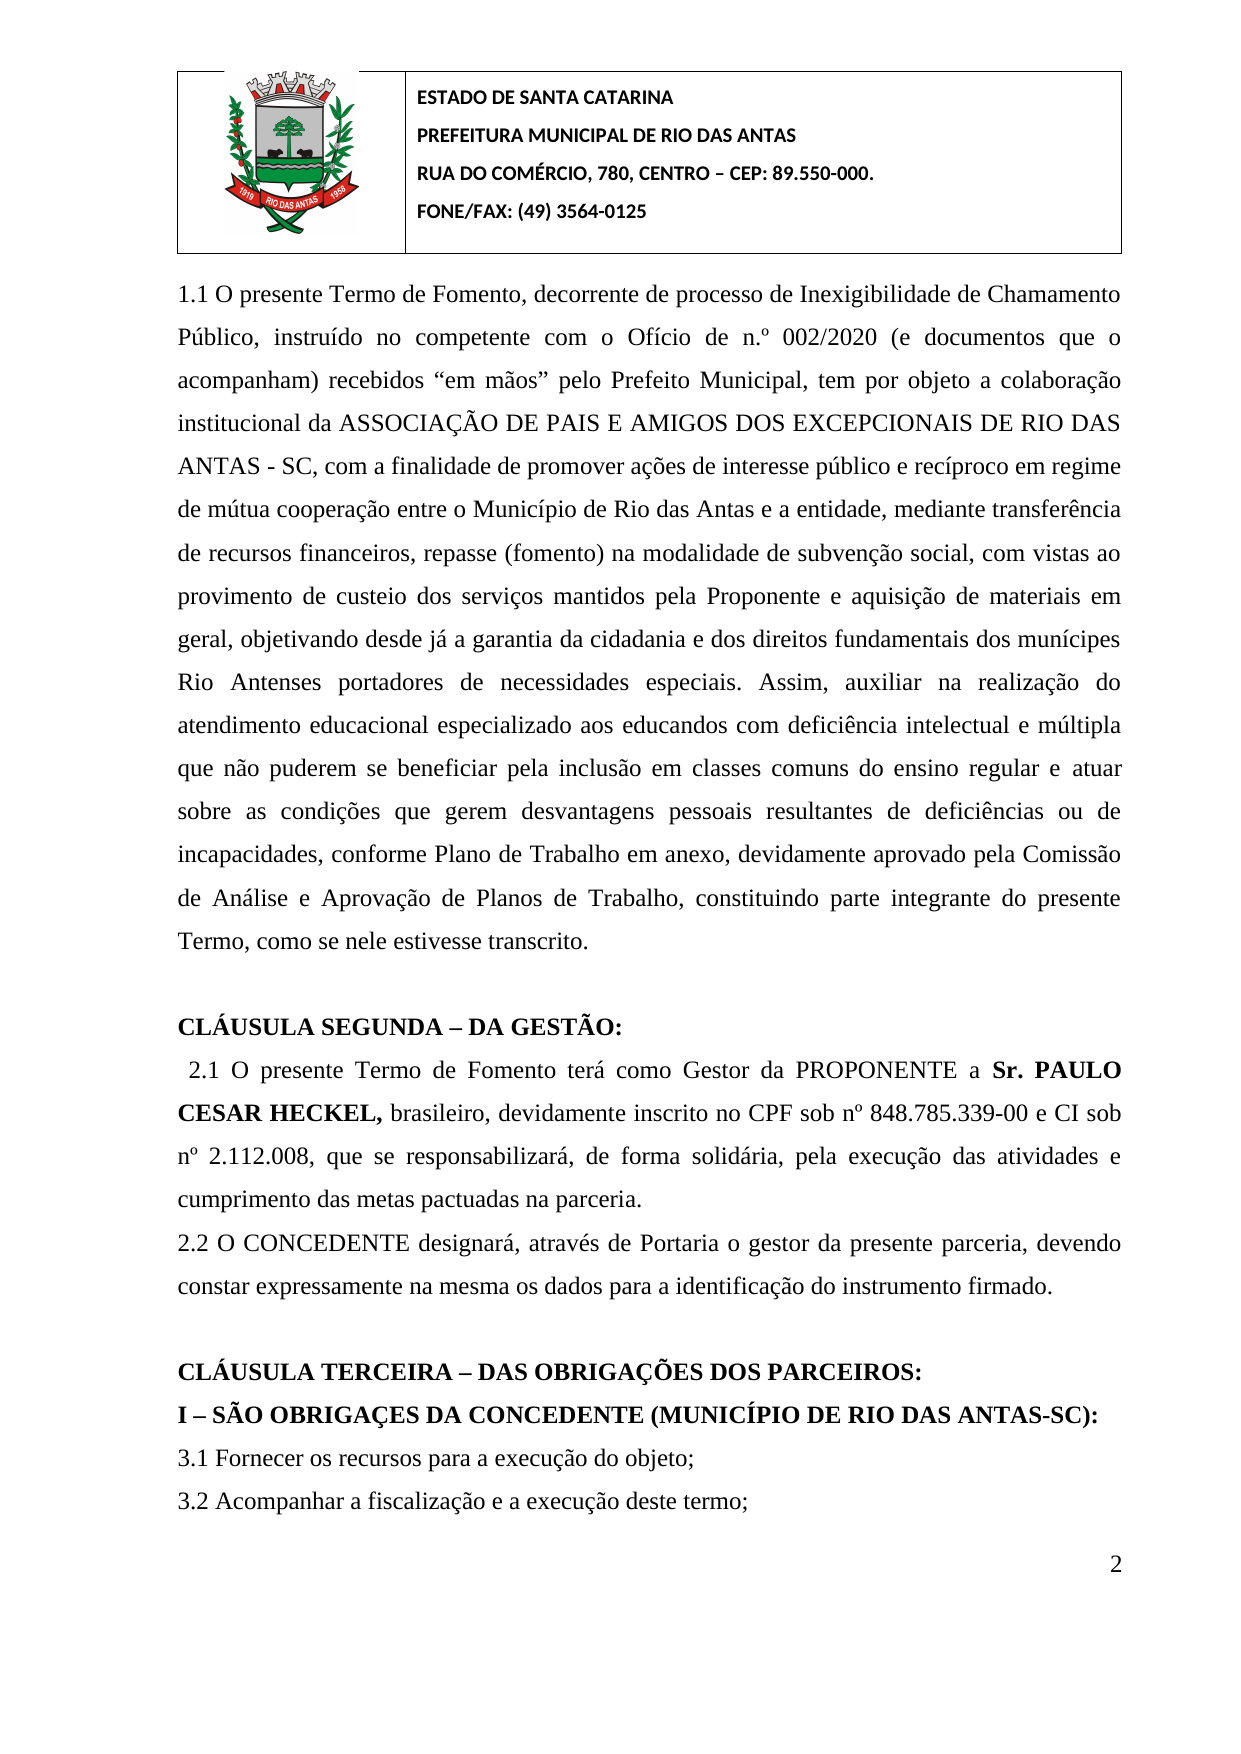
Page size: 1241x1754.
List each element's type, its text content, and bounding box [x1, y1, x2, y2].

text CLÁUSULA SEGUNDA – DA GESTÃO: [177, 1012, 1122, 1041]
text 1.1 O presente Termo de Fomento, decorrente de processo de Inexigibilidade de Chamamento Público, instruído no competente com o Ofício de n.º 002/2020 (e documentos que o acompanham) recebidos “em mãos” pelo Prefeito Municipal, tem por objeto a colaboração institucional da ASSOCIAÇÃO DE PAIS E AMIGOS DOS EXCEPCIONAIS DE RIO DAS ANTAS - SC, com a finalidade de promover ações de interesse público e recíproco em regime de mútua cooperação entre o Município de Rio das Antas e a entidade, mediante transferência de recursos financeiros, repasse (fomento) na modalidade de subvenção social, com vistas ao provimento de custeio dos serviços mantidos pela Proponente e aquisição de materiais em geral, objetivando desde já a garantia da cidadania e dos direitos fundamentais dos munícipes Rio Antenses portadores de necessidades especiais. Assim, auxiliar na realização do atendimento educacional especializado aos educandos com deficiência intelectual e múltipla que não puderem se beneficiar pela inclusão em classes comuns do ensino regular e atuar sobre as condições que gerem desvantagens pessoais resultantes de deficiências ou de incapacidades, conforme Plano de Trabalho em anexo, devidamente aprovado pela Comissão de Análise e Aprovação de Planos de Trabalho, constituindo parte integrante do presente Termo, como se nele estivesse transcrito. [177, 279, 1122, 796]
text CLÁUSULA TERCEIRA – DAS OBRIGAÇÕES DOS PARCEIROS: [177, 1357, 1122, 1386]
text 1.1 O presente Termo de Fomento, decorrente de processo de Inexigibilidade de Chamamento Público, instruído no competente com o Ofício de n.º 002/2020 (e documentos que o acompanham) recebidos “em mãos” pelo Prefeito Municipal, tem por objeto a colaboração institucional da ASSOCIAÇÃO DE PAIS E AMIGOS DOS EXCEPCIONAIS DE RIO DAS ANTAS - SC, com a finalidade de promover ações de interesse público e recíproco em regime de mútua cooperação entre o Município de Rio das Antas e a entidade, mediante transferência de recursos financeiros, repasse (fomento) na modalidade de subvenção social, com vistas ao provimento de custeio dos serviços mantidos pela Proponente e aquisição de materiais em geral, objetivando desde já a garantia da cidadania e dos direitos fundamentais dos munícipes Rio Antenses portadores de necessidades especiais. Assim, auxiliar na realização do atendimento educacional especializado aos educandos com deficiência intelectual e múltipla que não puderem se beneficiar pela inclusão em classes comuns do ensino regular e atuar sobre as condições que gerem desvantagens pessoais resultantes de deficiências ou de incapacidades, conforme Plano de Trabalho em anexo, devidamente aprovado pela Comissão de Análise e Aprovação de Planos de Trabalho, constituindo parte integrante do presente Termo, como se nele estivesse transcrito. [177, 825, 1122, 954]
text 3.2 Acompanhar a fiscalização e a execução deste termo; [177, 1486, 1122, 1515]
text I – SÃO OBRIGAÇES DA CONCEDENTE (MUNICÍPIO DE RIO DAS ANTAS-SC): [177, 1400, 1122, 1429]
text 2.1 O presente Termo de Fomento terá como Gestor da PROPONENTE a Sr. PAULO CESAR HECKEL, brasileiro, devidamente inscrito no CPF sob nº 848.785.339-00 e CI sob nº 2.112.008, que se responsabilizará, de forma solidária, pela execução das atividades e cumprimento das metas pactuadas na parceria. [177, 1055, 1122, 1213]
text 3.1 Fornecer os recursos para a execução do objeto; [177, 1443, 1122, 1472]
text 2.2 O CONCEDENTE designará, através de Portaria o gestor da presente parceria, devendo constar expressamente na mesma os dados para a identificação do instrumento firmado. [177, 1228, 1122, 1299]
picture [224, 71, 359, 234]
